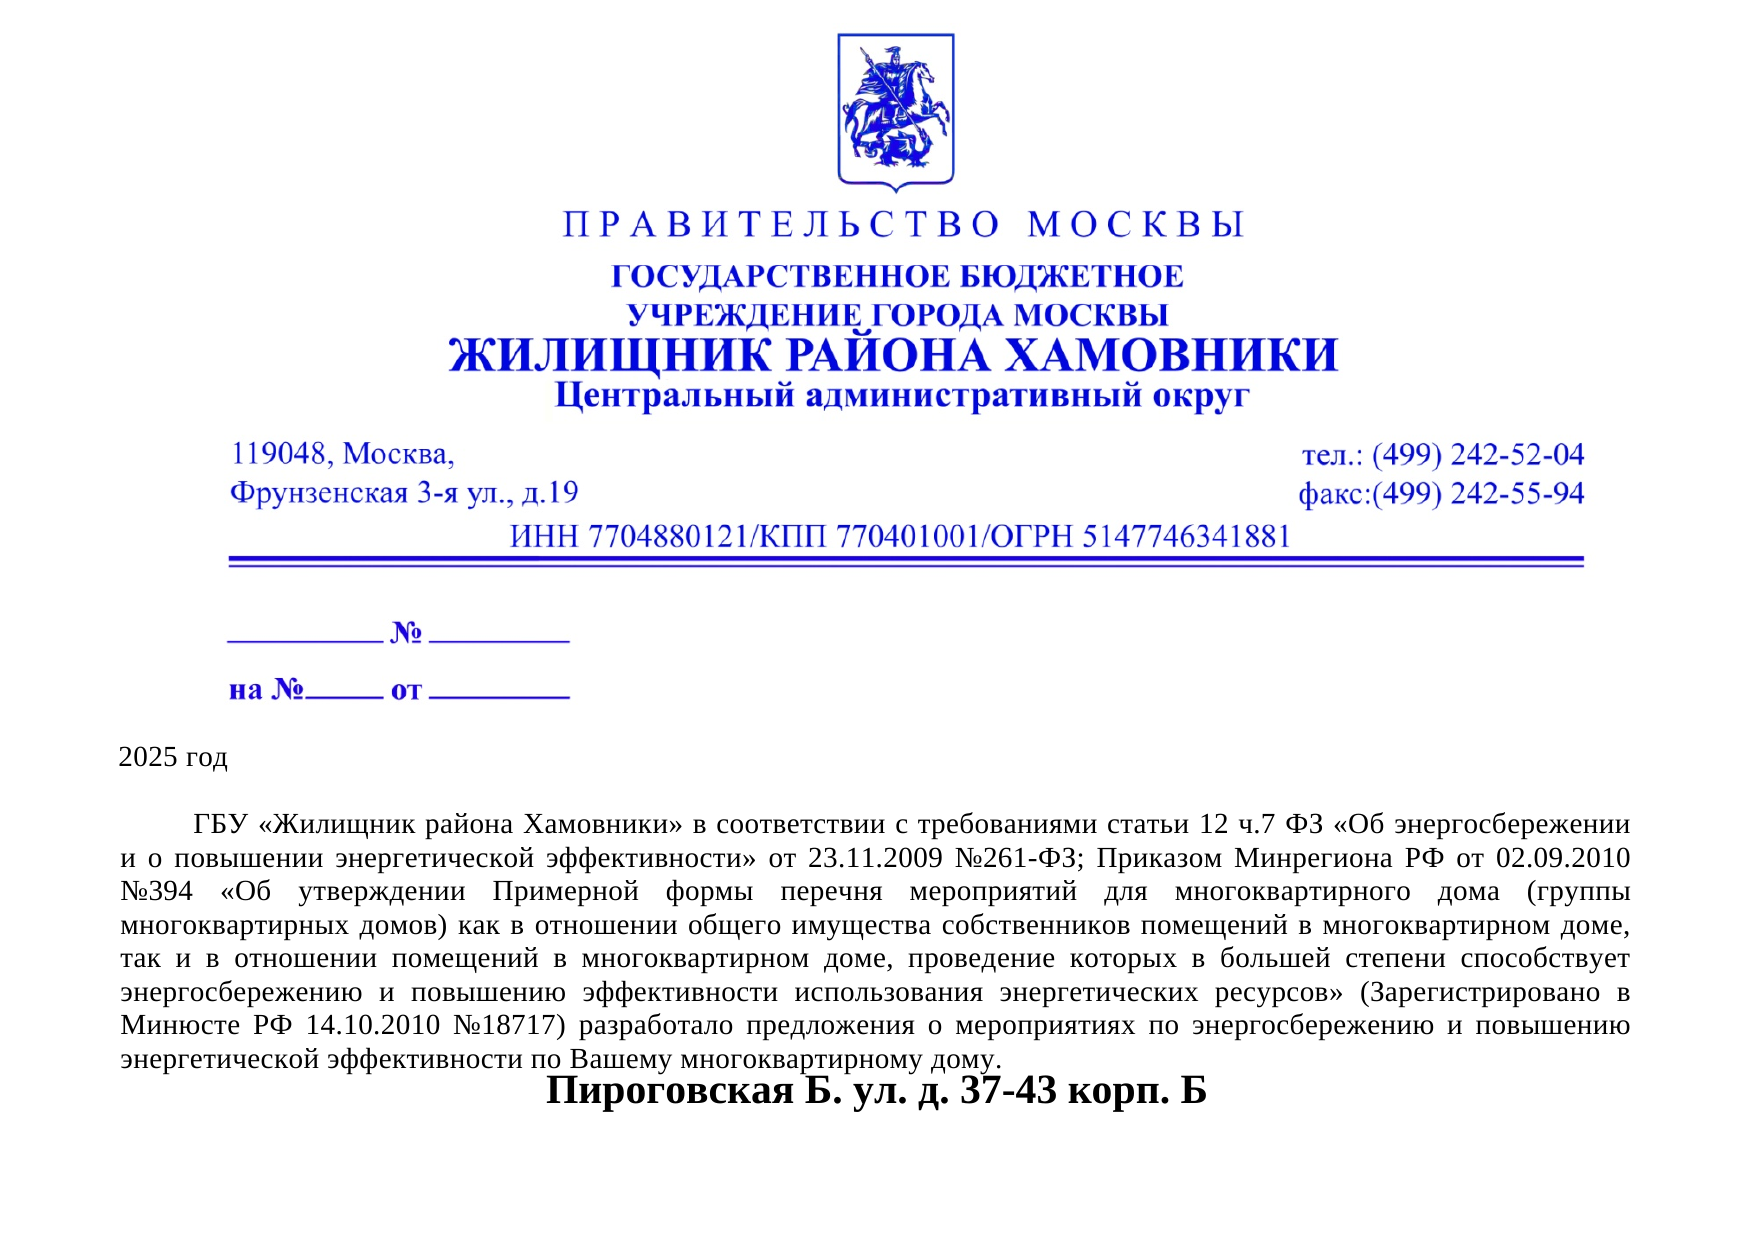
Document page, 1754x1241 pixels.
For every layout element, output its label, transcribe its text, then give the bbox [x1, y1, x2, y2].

text ГБУ «Жилищник района Хамовники» в соответствии с требованиями статьи 12 ч.7 ФЗ «Об энергосбережении и о повышении энергетической эффективности» от 23.11.2009 №261-ФЗ; Приказом Минрегиона РФ от 02.09.2010 №394 «Об утверждении Примерной формы перечня мероприятий для многоквартирного дома (группы многоквартирных домов) как в отношении общего имущества собственников помещений в многоквартирном доме, так и в отношении помещений в многоквартирном доме, проведение которых в большей степени способствует энергосбережению и повышению эффективности использования энергетических ресурсов» (Зарегистрировано в Минюсте РФ 14.10.2010 №18717) разработало предложения о мероприятиях по энергосбережению и повышению энергетической эффективности по Вашему многоквартирному дому. [120, 807, 1634, 1075]
picture [68, 23, 1676, 728]
text Пироговская Б. ул. д. 37-43 корп. Б [118, 1075, 1636, 1111]
text 2025 год [118, 740, 1634, 773]
